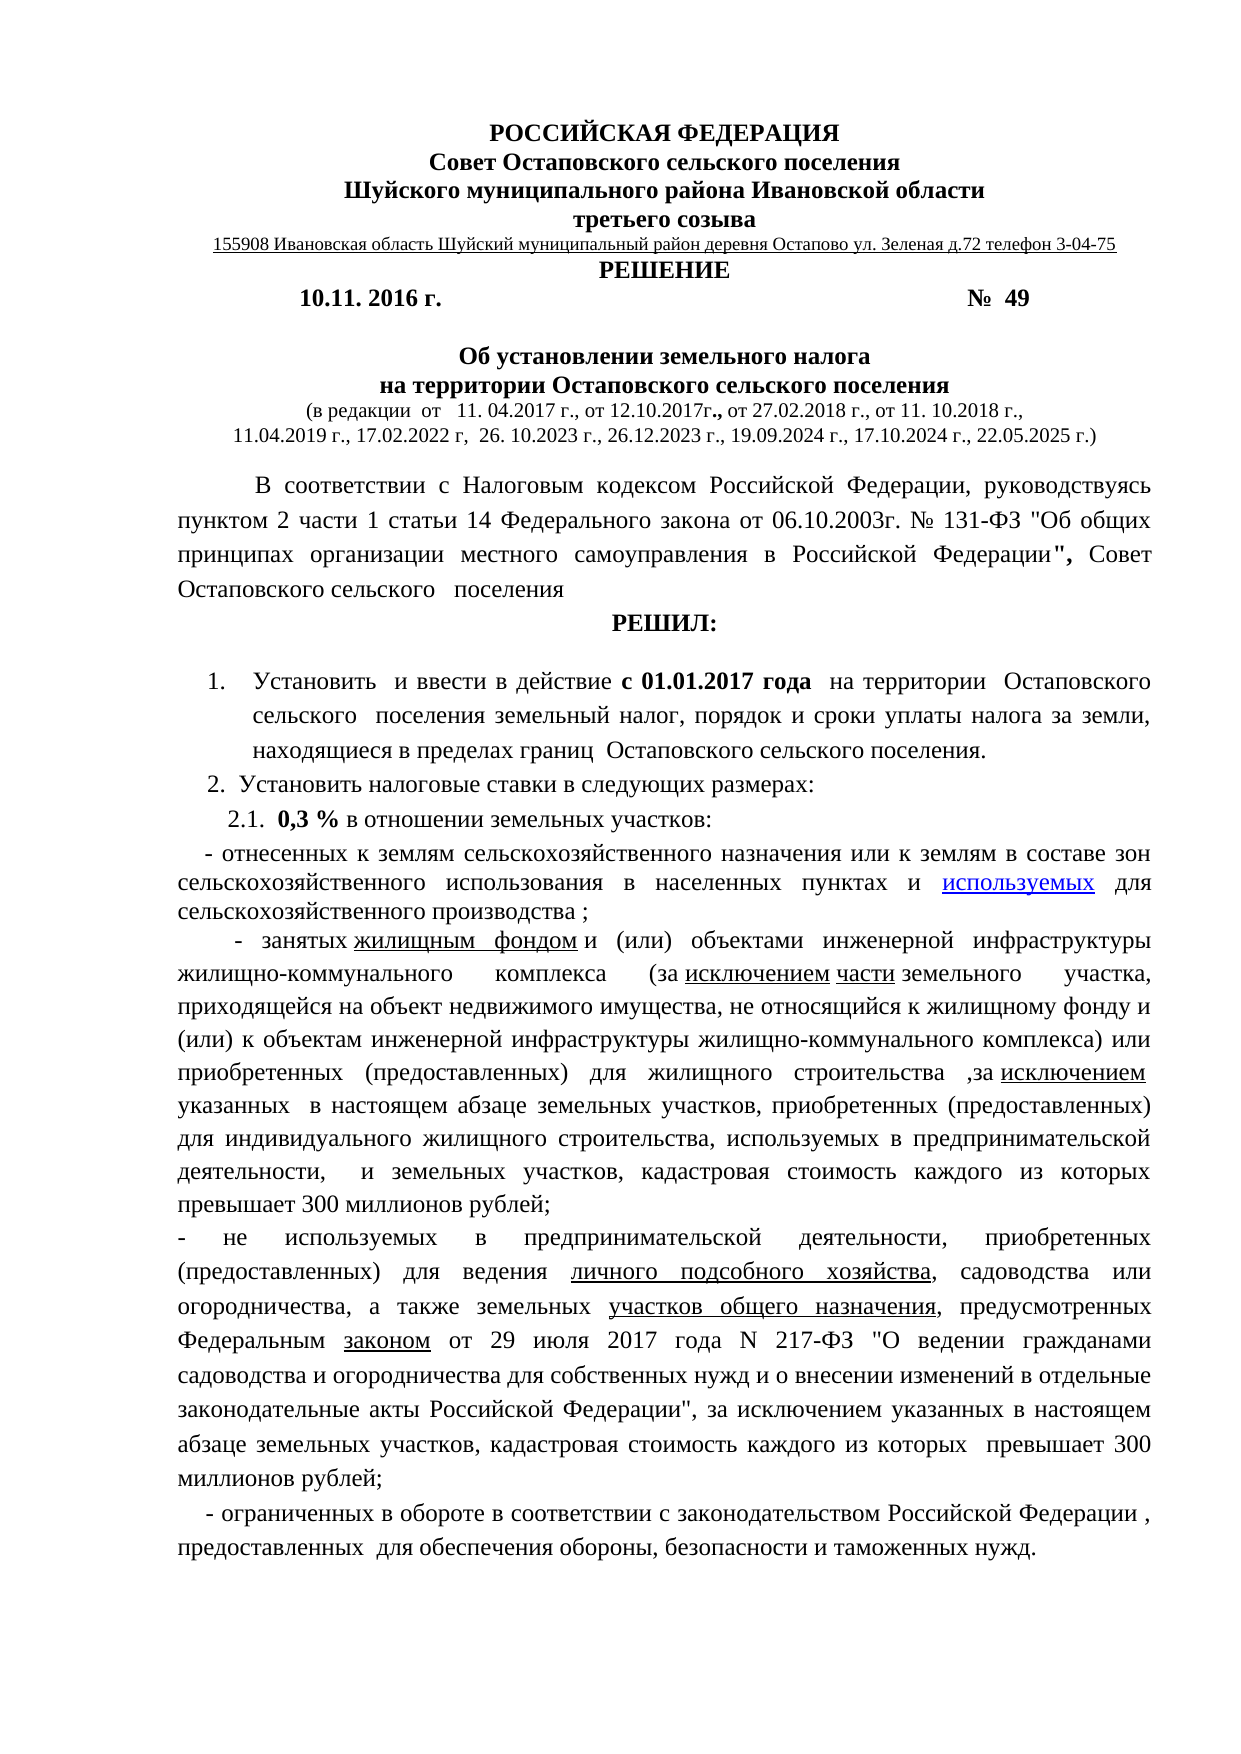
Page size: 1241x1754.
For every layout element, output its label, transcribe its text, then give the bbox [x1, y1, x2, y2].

text - ограниченных в обороте в соответствии с законодательством Российской Федерации , предоставленных для обеспечения обороны, безопасности и таможенных нужд. [177, 1498, 1152, 1561]
text РЕШИЛ: [177, 608, 1152, 637]
text Об установлении земельного налога [177, 341, 1152, 370]
text (в редакции от 11. 04.2017 г., от 12.10.2017г., от 27.02.2018 г., от 11. 10.2018 г., [177, 398, 1152, 422]
text РОССИЙСКАЯ ФЕДЕРАЦИЯ [177, 118, 1152, 147]
text 2. Установить налоговые ставки в следующих размерах: [177, 769, 1152, 798]
text РЕШЕНИЕ [177, 255, 1152, 283]
text 10.11. 2016 г. № 49 [177, 283, 1152, 312]
text - не используемых в предпринимательской деятельности, приобретенных (предоставленных) для ведения личного подсобного хозяйства, садоводства или огородничества, а также земельных участков общего назначения, предусмотренных Федеральным законом от 29 июля 2017 года N 217-ФЗ "О ведении гражданами садоводства и огородничества для собственных нужд и о внесении изменений в отдельные законодательные акты Российской Федерации", за исключением указанных в настоящем абзаце земельных участков, кадастровая стоимость каждого из которых превышает 300 миллионов рублей; [177, 1222, 1152, 1492]
text Шуйского муниципального района Ивановской области [177, 176, 1152, 204]
text 155908 Ивановская область Шуйский муниципальный район деревня Остапово ул. Зеленая д.72 телефон 3-04-75 [177, 233, 1152, 255]
text Совет Остаповского сельского поселения [177, 147, 1152, 176]
text третьего созыва [177, 204, 1152, 233]
text - занятых жилищным фондом и (или) объектами инженерной инфраструктуры жилищно-коммунального комплекса (за исключением части земельного участка, приходящейся на объект недвижимого имущества, не относящийся к жилищному фонду и (или) к объектам инженерной инфраструктуры жилищно-коммунального комплекса) или приобретенных (предоставленных) для жилищного строительства ,за исключением указанных в настоящем абзаце земельных участков, приобретенных (предоставленных) для индивидуального жилищного строительства, используемых в предпринимательской деятельности, и земельных участков, кадастровая стоимость каждого из которых превышает 300 миллионов рублей; [177, 925, 1152, 991]
text В соответствии с Налоговым кодексом Российской Федерации, руководствуясь пунктом 2 части 1 статьи 14 Федерального закона от 06.10.2003г. № 131-ФЗ "Об общих принципах организации местного самоуправления в Российской Федерации", Совет Остаповского сельского поселения [177, 471, 1152, 603]
list Установить и ввести в действие с 01.01.2017 года на территории Остаповского сельского поселения земельный налог, порядок и сроки уплаты налога за земли, находящиеся в пределах границ Остаповского сельского поселения. [207, 666, 1152, 764]
text 2.1. 0,3 % в отношении земельных участков: [177, 804, 1152, 833]
text 11.04.2019 г., 17.02.2022 г, 26. 10.2023 г., 26.12.2023 г., 19.09.2024 г., 17.10.2024 г., 22.05.2025 г.) [177, 422, 1152, 447]
text - отнесенных к землям сельскохозяйственного назначения или к землям в составе зон сельскохозяйственного использования в населенных пунктах и используемых для сельскохозяйственного производства ; [177, 838, 1152, 925]
text на территории Остаповского сельского поселения [177, 370, 1152, 398]
